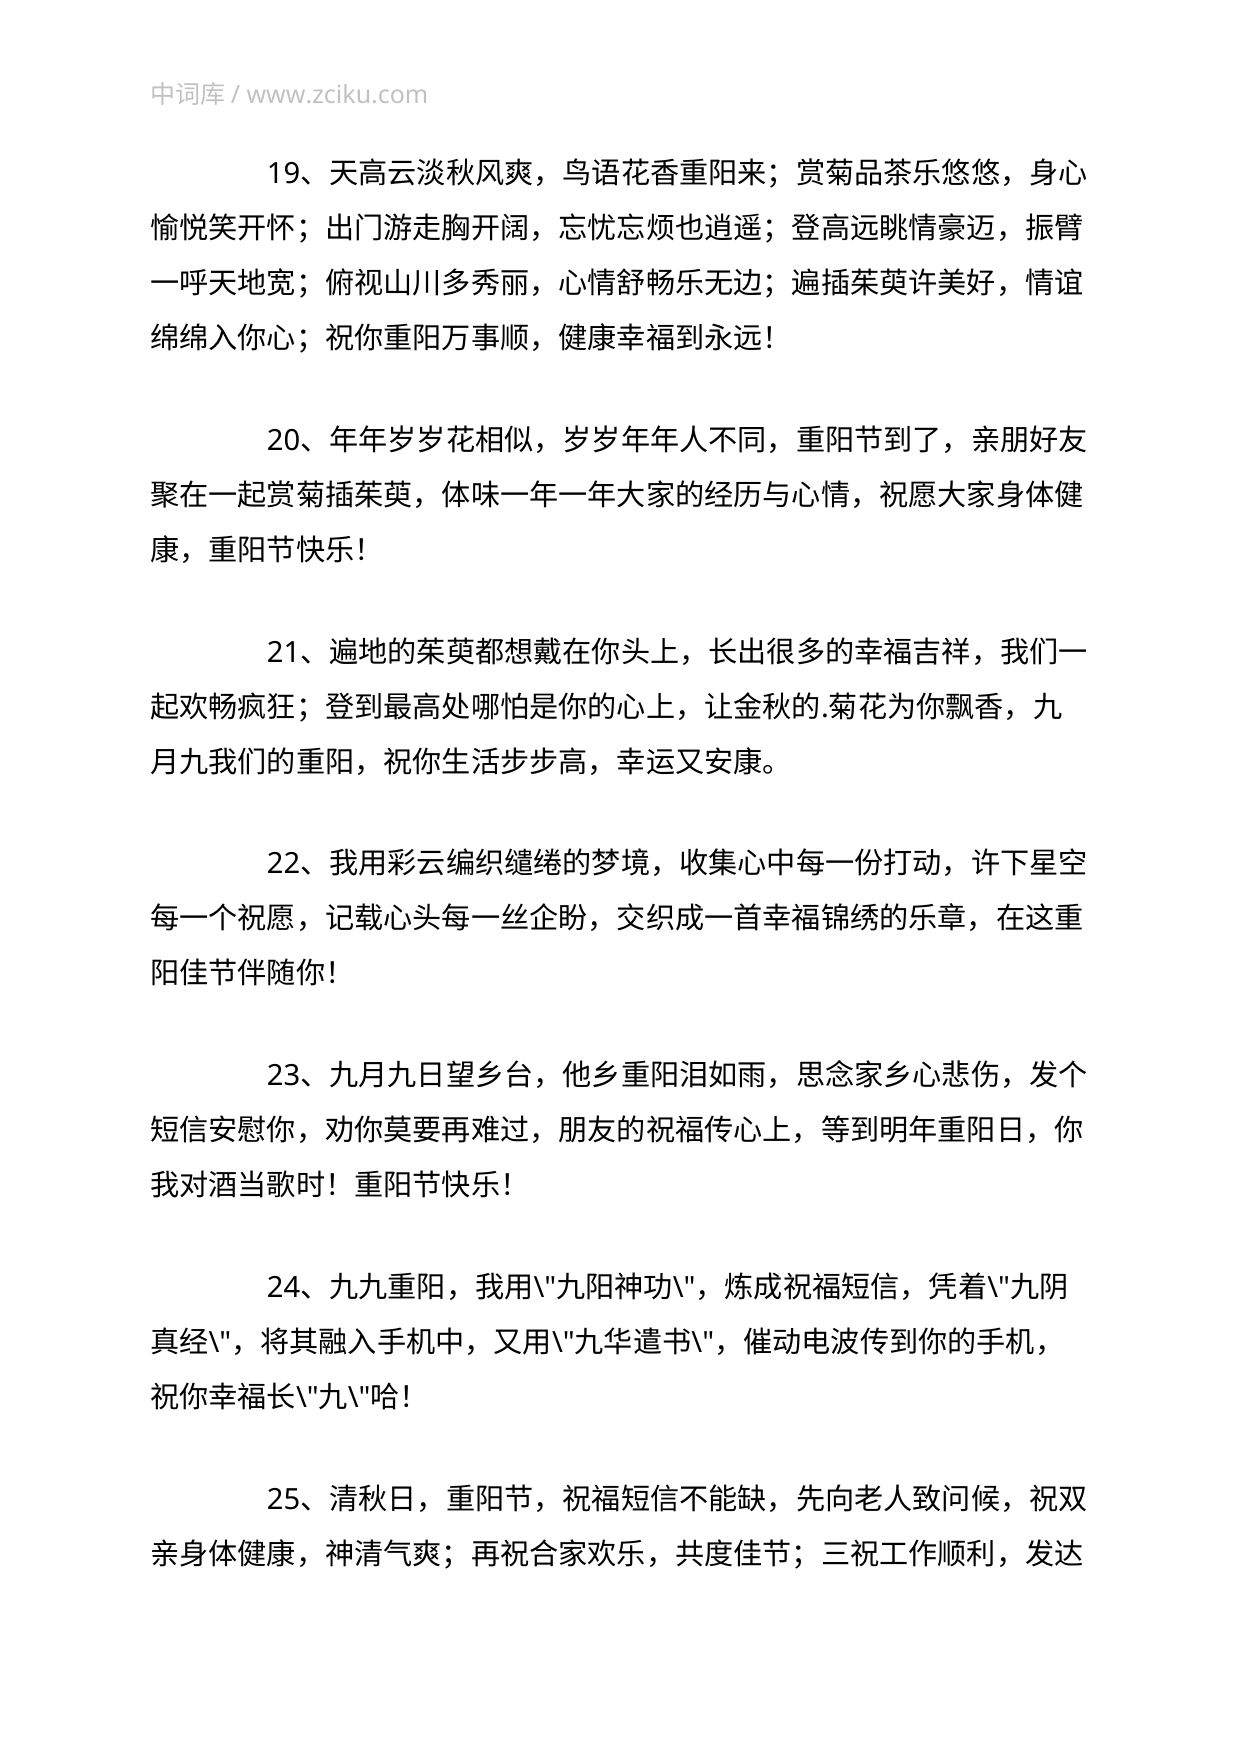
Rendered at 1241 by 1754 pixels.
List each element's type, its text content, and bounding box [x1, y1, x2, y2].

text 20、年年岁岁花相似，岁岁年年人不同，重阳节到了，亲朋好友聚在一起赏菊插茱萸，体味一年一年大家的经历与心情，祝愿大家身体健康，重阳节快乐！ [150, 417, 1090, 569]
text 22、我用彩云编织缱绻的梦境，收集心中每一份打动，许下星空每一个祝愿，记载心头每一丝企盼，交织成一首幸福锦绣的乐章，在这重阳佳节伴随你！ [150, 840, 1090, 992]
text 19、天高云淡秋风爽，鸟语花香重阳来；赏菊品茶乐悠悠，身心愉悦笑开怀；出门游走胸开阔，忘忧忘烦也逍遥；登高远眺情豪迈，振臂一呼天地宽；俯视山川多秀丽，心情舒畅乐无边；遍插茱萸许美好，情谊绵绵入你心；祝你重阳万事顺，健康幸福到永远！ [150, 150, 1090, 357]
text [150, 1475, 1090, 1573]
text 23、九月九日望乡台，他乡重阳泪如雨，思念家乡心悲伤，发个短信安慰你，劝你莫要再难过，朋友的祝福传心上，等到明年重阳日，你我对酒当歌时！重阳节快乐！ [150, 1052, 1090, 1204]
text 21、遍地的茱萸都想戴在你头上，长出很多的幸福吉祥，我们一起欢畅疯狂；登到最高处哪怕是你的心上，让金秋的.菊花为你飘香，九月九我们的重阳，祝你生活步步高，幸运又安康。 [150, 628, 1090, 781]
text 24、九九重阳，我用\"九阳神功\"，炼成祝福短信，凭着\"九阴真经\"，将其融入手机中，又用\"九华遣书\"，催动电波传到你的手机，祝你幸福长\"九\"哈！ [150, 1263, 1090, 1416]
